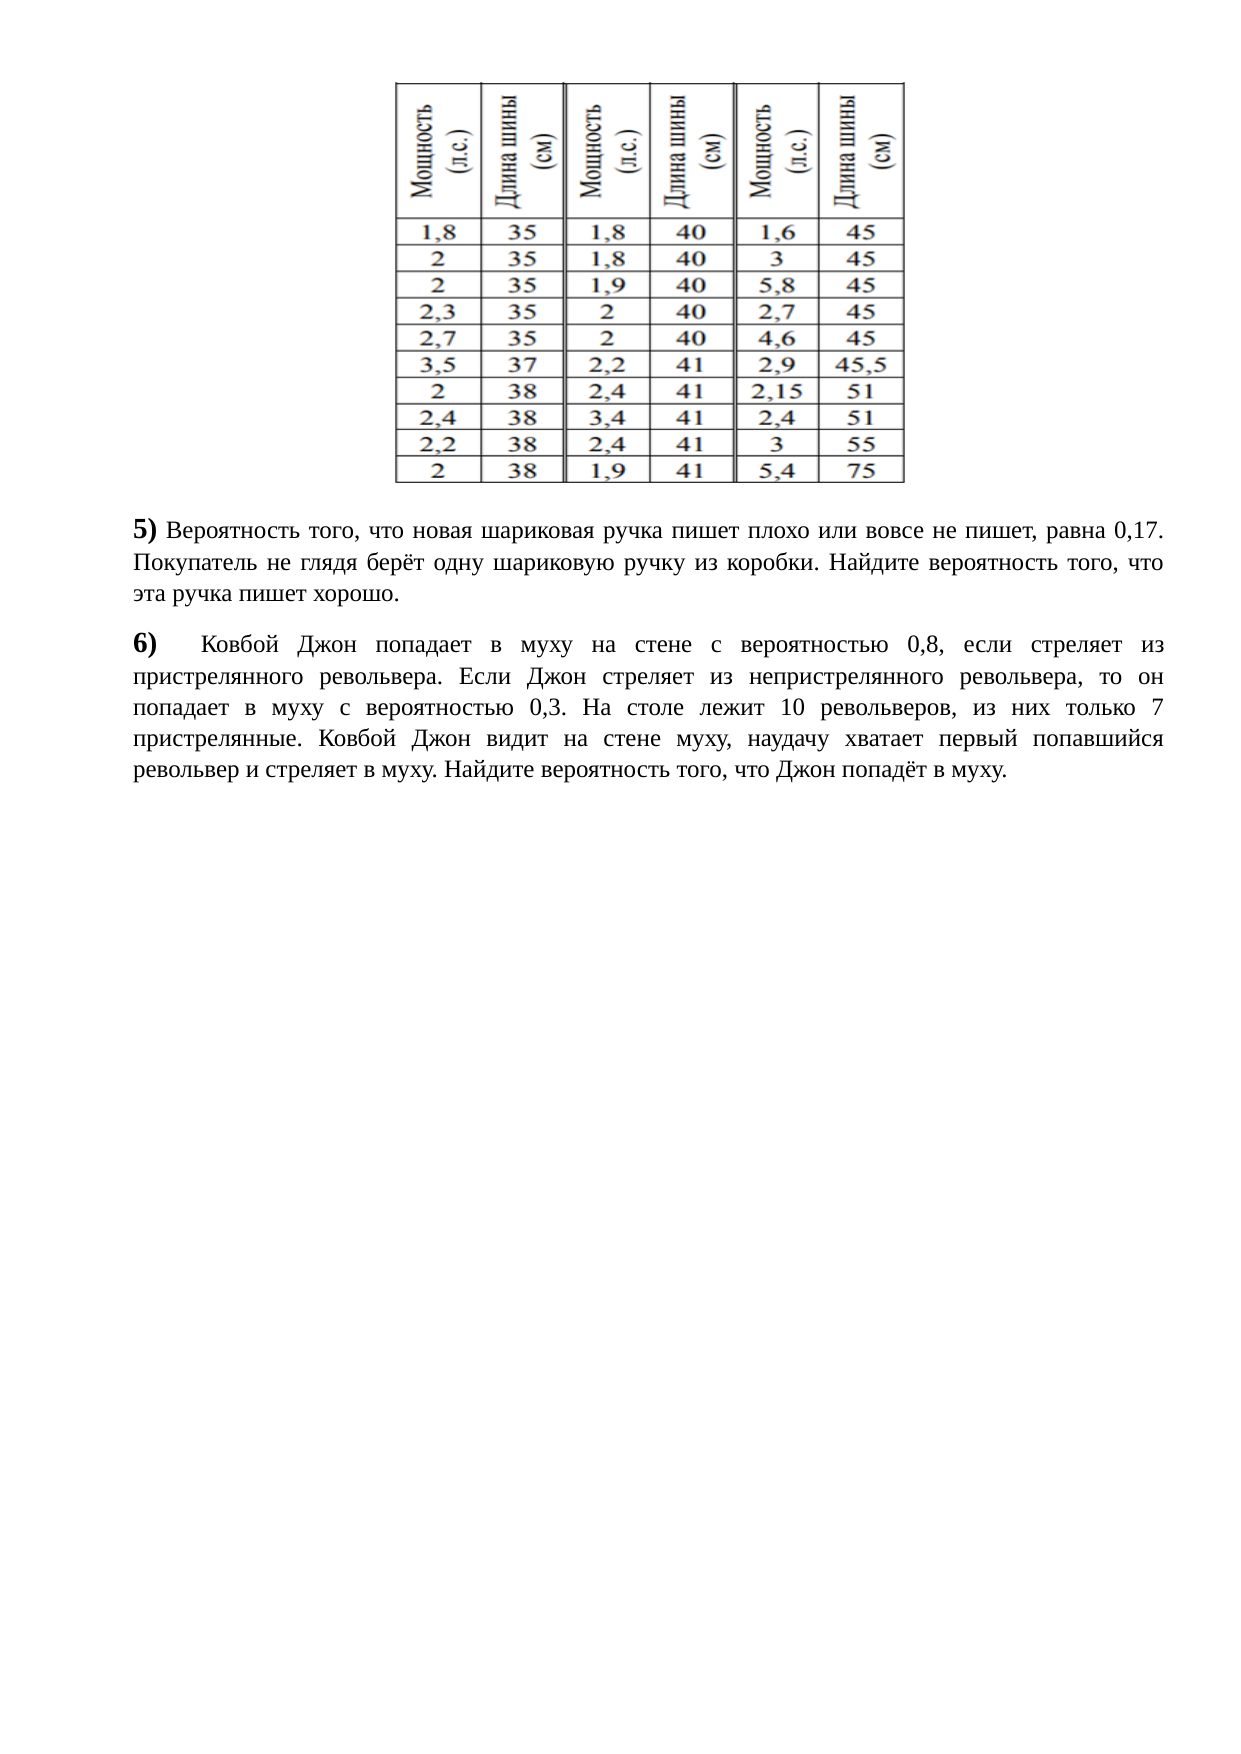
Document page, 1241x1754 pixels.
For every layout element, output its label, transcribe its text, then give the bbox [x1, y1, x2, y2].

text 5) Вероятность того, что новая шариковая ручка пишет плохо или вовсе не пишет, равна 0,17. Покупатель не глядя берёт одну шариковую ручку из коробки. Найдите вероятность того, что эта ручка пишет хорошо. [133, 511, 1165, 606]
picture [381, 75, 918, 492]
text 6) Ковбой Джон попадает в муху на стене с вероятностью 0,8, если стреляет из пристрелянного револьвера. Если Джон стреляет из непристрелянного револьвера, то он попадает в муху с вероятностью 0,3. На столе лежит 10 револьверов, из них только 7 пристрелянные. Ковбой Джон видит на стене муху, наудачу хватает первый попавшийся револьвер и стреляет в муху. Найдите вероятность того, что Джон попадёт в муху. [133, 625, 1165, 783]
